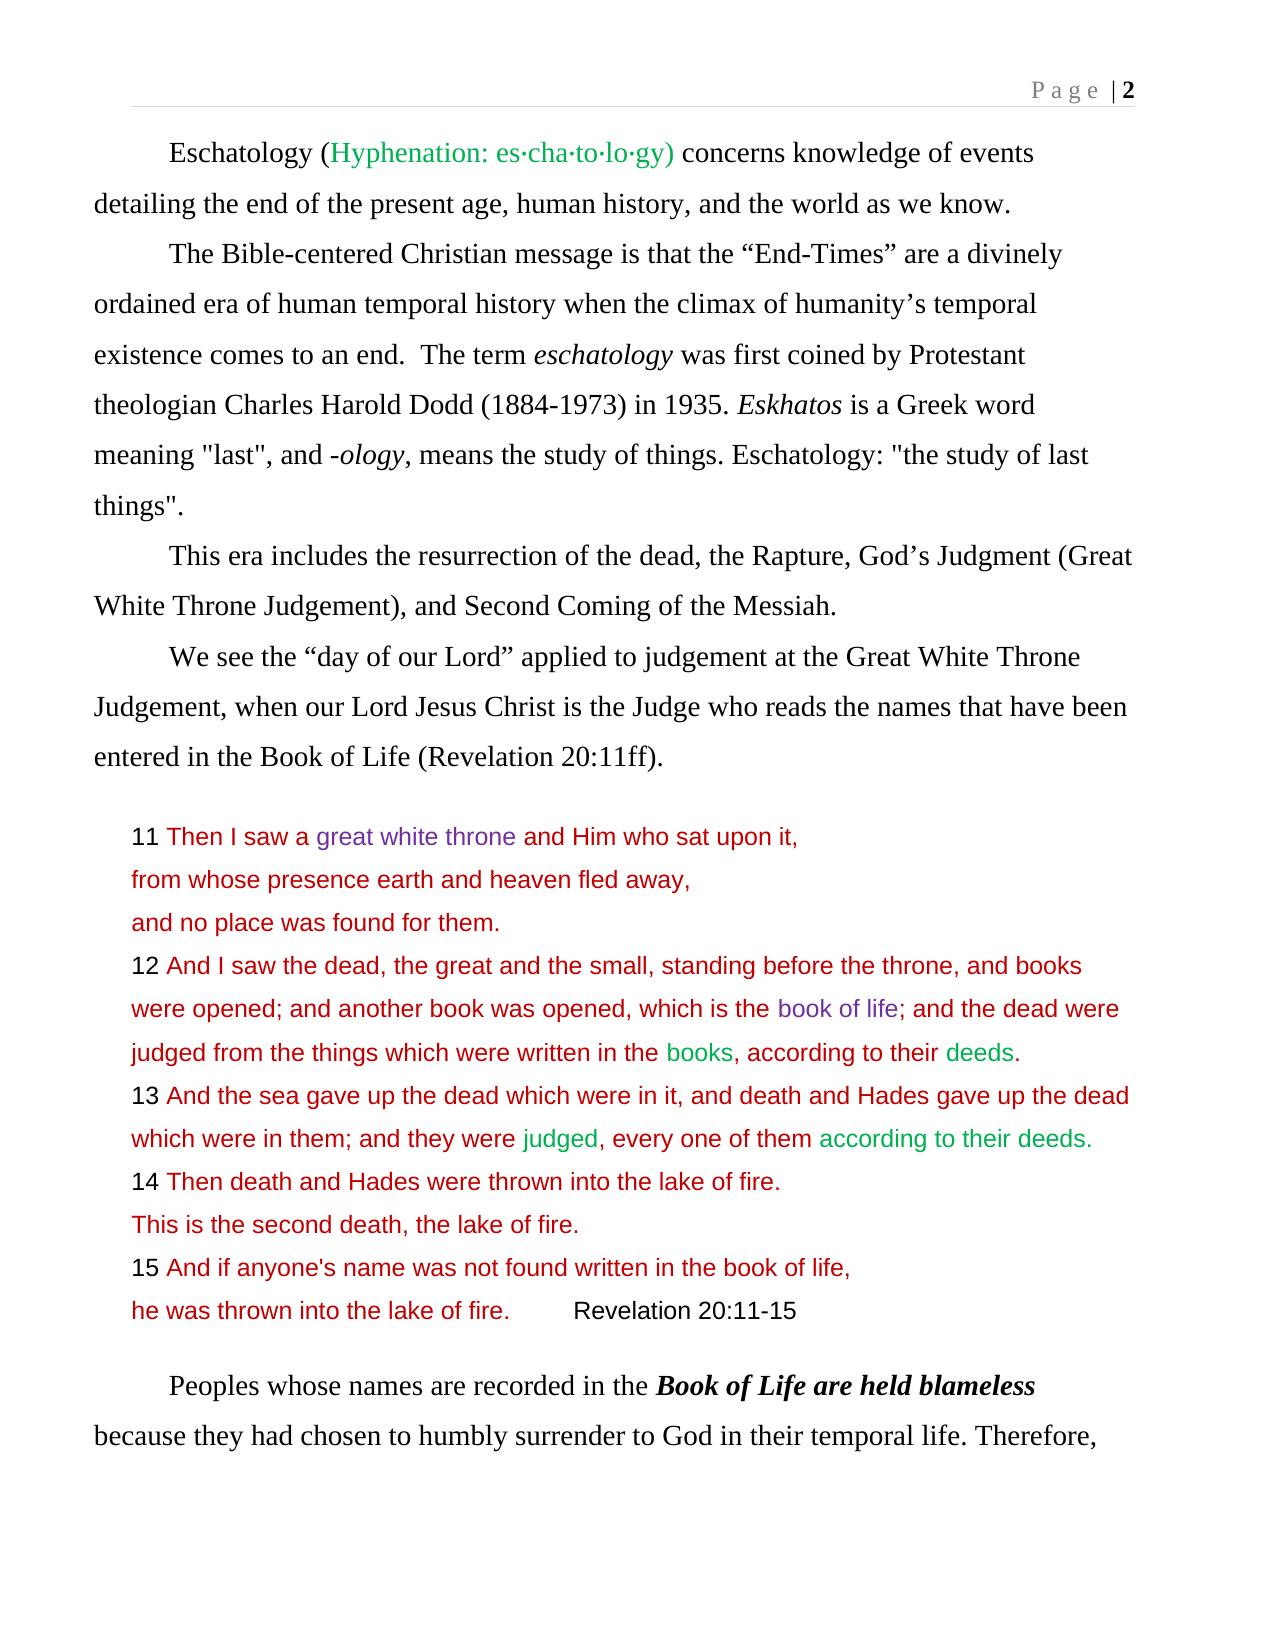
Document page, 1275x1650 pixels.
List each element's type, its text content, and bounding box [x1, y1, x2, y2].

text 12 And I saw the dead, the great and the small, standing before the throne, and books were opened; and another book was opened, which is the book of life; and the dead were judged from the things which were written in the books, according to their deeds. [131, 951, 1134, 1066]
text The Bible-centered Christian message is that the “End-Times” are a divinely ordained era of human temporal history when the climax of humanity’s temporal existence comes to an end. The term eschatology was first coined by Protestant theologian Charles Harold Dodd (1884-1973) in 1935. Eskhatos is a Greek word meaning "last", and -ology, means the study of things. Eschatology: "the study of last things". [94, 236, 1134, 521]
text from whose presence earth and heaven fled away, [131, 865, 1134, 894]
text Eschatology (Hyphenation: es‧cha‧to‧lo‧gy) concerns knowledge of events detailing the end of the present age, human history, and the world as we know. [94, 136, 1134, 219]
text 13 And the sea gave up the dead which were in it, and death and Hades gave up the dead which were in them; and they were judged, every one of them according to their deeds. [131, 1081, 1134, 1153]
text This is the second death, the lake of fire. [131, 1210, 1134, 1239]
text This era includes the resurrection of the dead, the Rapture, God’s Judgment (Great White Throne Judgement), and Second Coming of the Messiah. [94, 538, 1134, 622]
text he was thrown into the lake of fire. Revelation 20:11-15 [131, 1296, 1134, 1325]
text We see the “day of our Lord” applied to judgement at the Great White Throne Judgement, when our Lord Jesus Christ is the Judge who reads the names that have been entered in the Book of Life (Revelation 20:11ff). [94, 639, 1134, 773]
text 14 Then death and Hades were thrown into the lake of fire. [131, 1167, 1134, 1196]
text and no place was found for them. [131, 908, 1134, 937]
text 11 Then I saw a great white throne and Him who sat upon it, [131, 822, 1134, 851]
text 15 And if anyone's name was not found written in the book of life, [131, 1253, 1134, 1282]
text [94, 1368, 1134, 1452]
